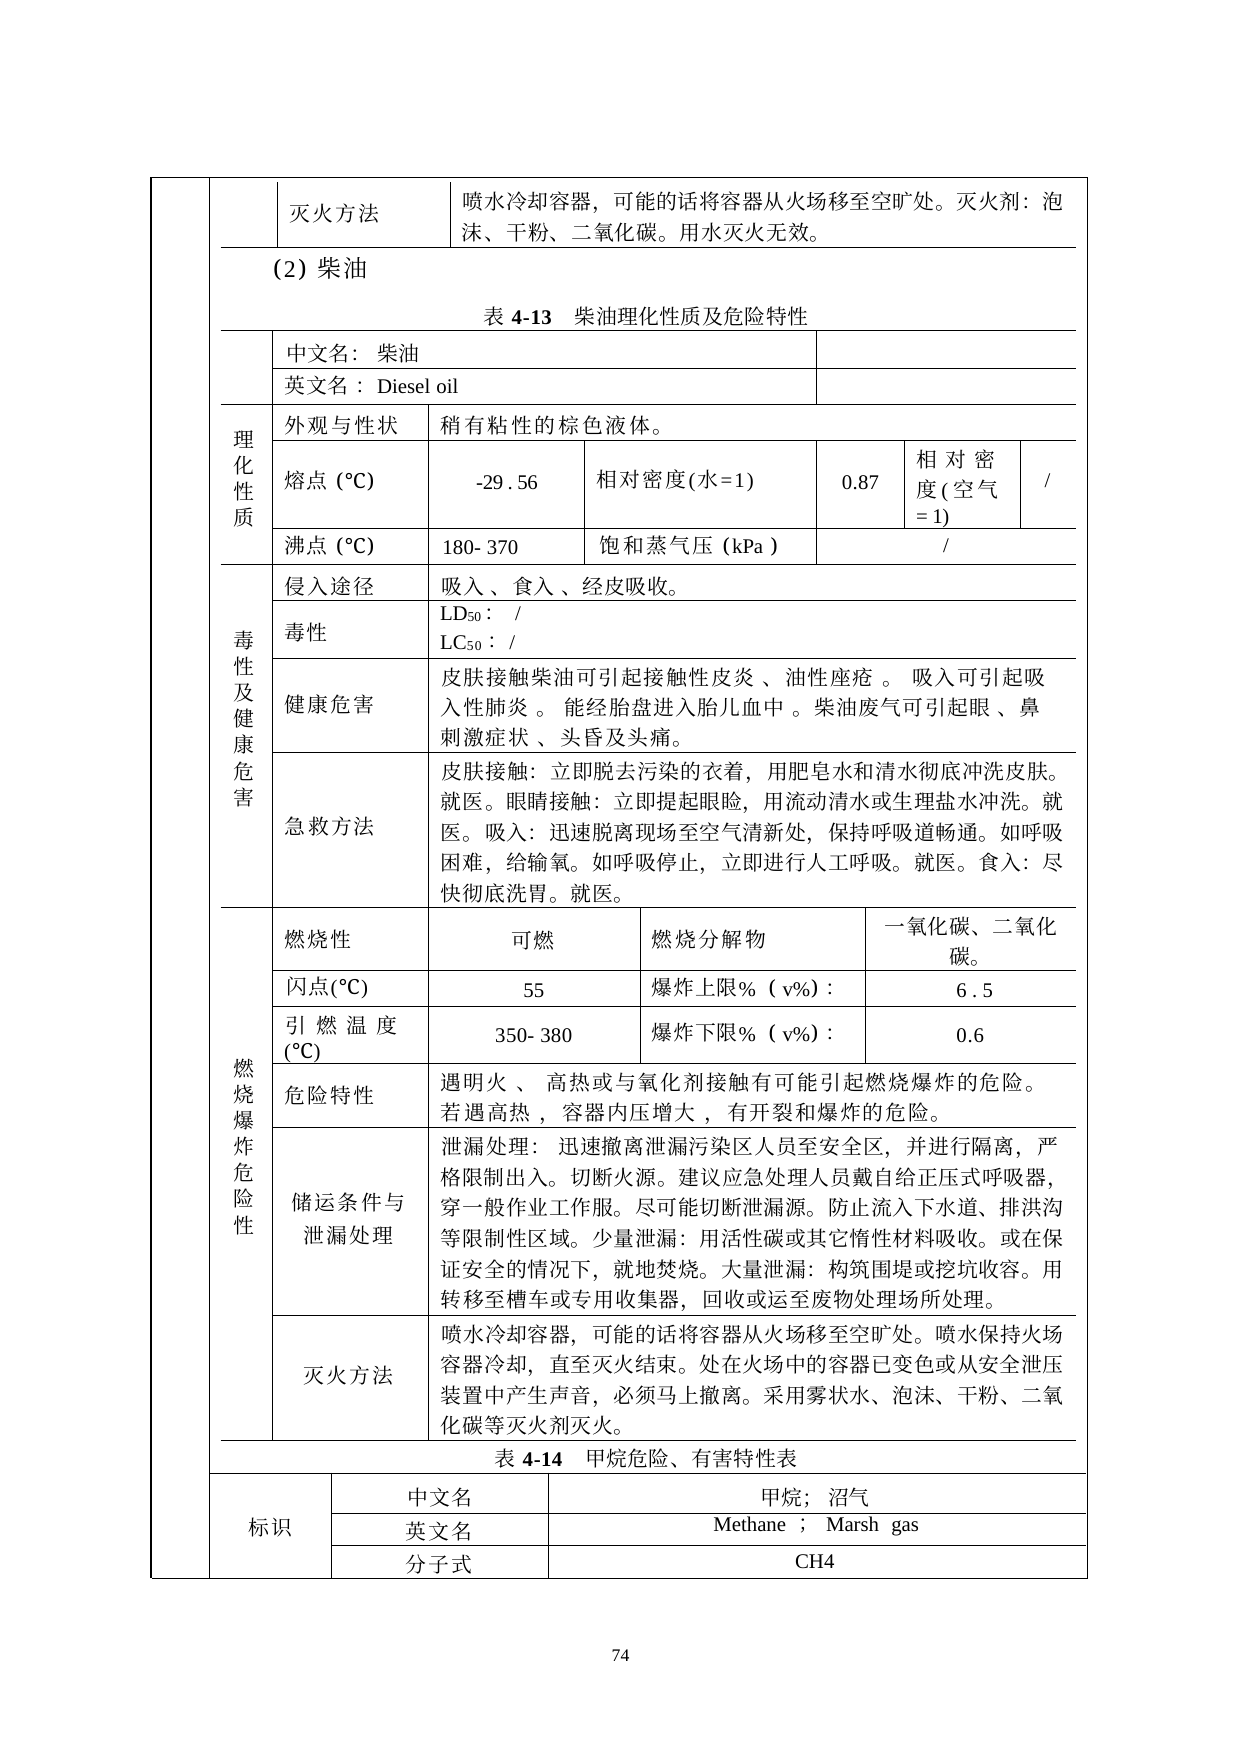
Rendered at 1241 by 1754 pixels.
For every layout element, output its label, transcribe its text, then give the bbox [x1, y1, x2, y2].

table_cell 英文名 [332, 1514, 548, 1545]
table_cell 分子式 [332, 1546, 548, 1578]
table_header [152, 178, 209, 1578]
table_cell CH4 [549, 1545, 1087, 1578]
table_header (2) 柴油 表 4-13 柴油理化性质及危险特性 表 4-14 甲烷危险、有害特性表 [210, 178, 1087, 1472]
table_cell Methane ；Marsh gas [549, 1513, 1087, 1545]
table_cell 标识 [210, 1474, 331, 1578]
table_cell 甲烷； 沼气 [549, 1473, 1087, 1512]
table_cell 中文名 [332, 1474, 548, 1512]
